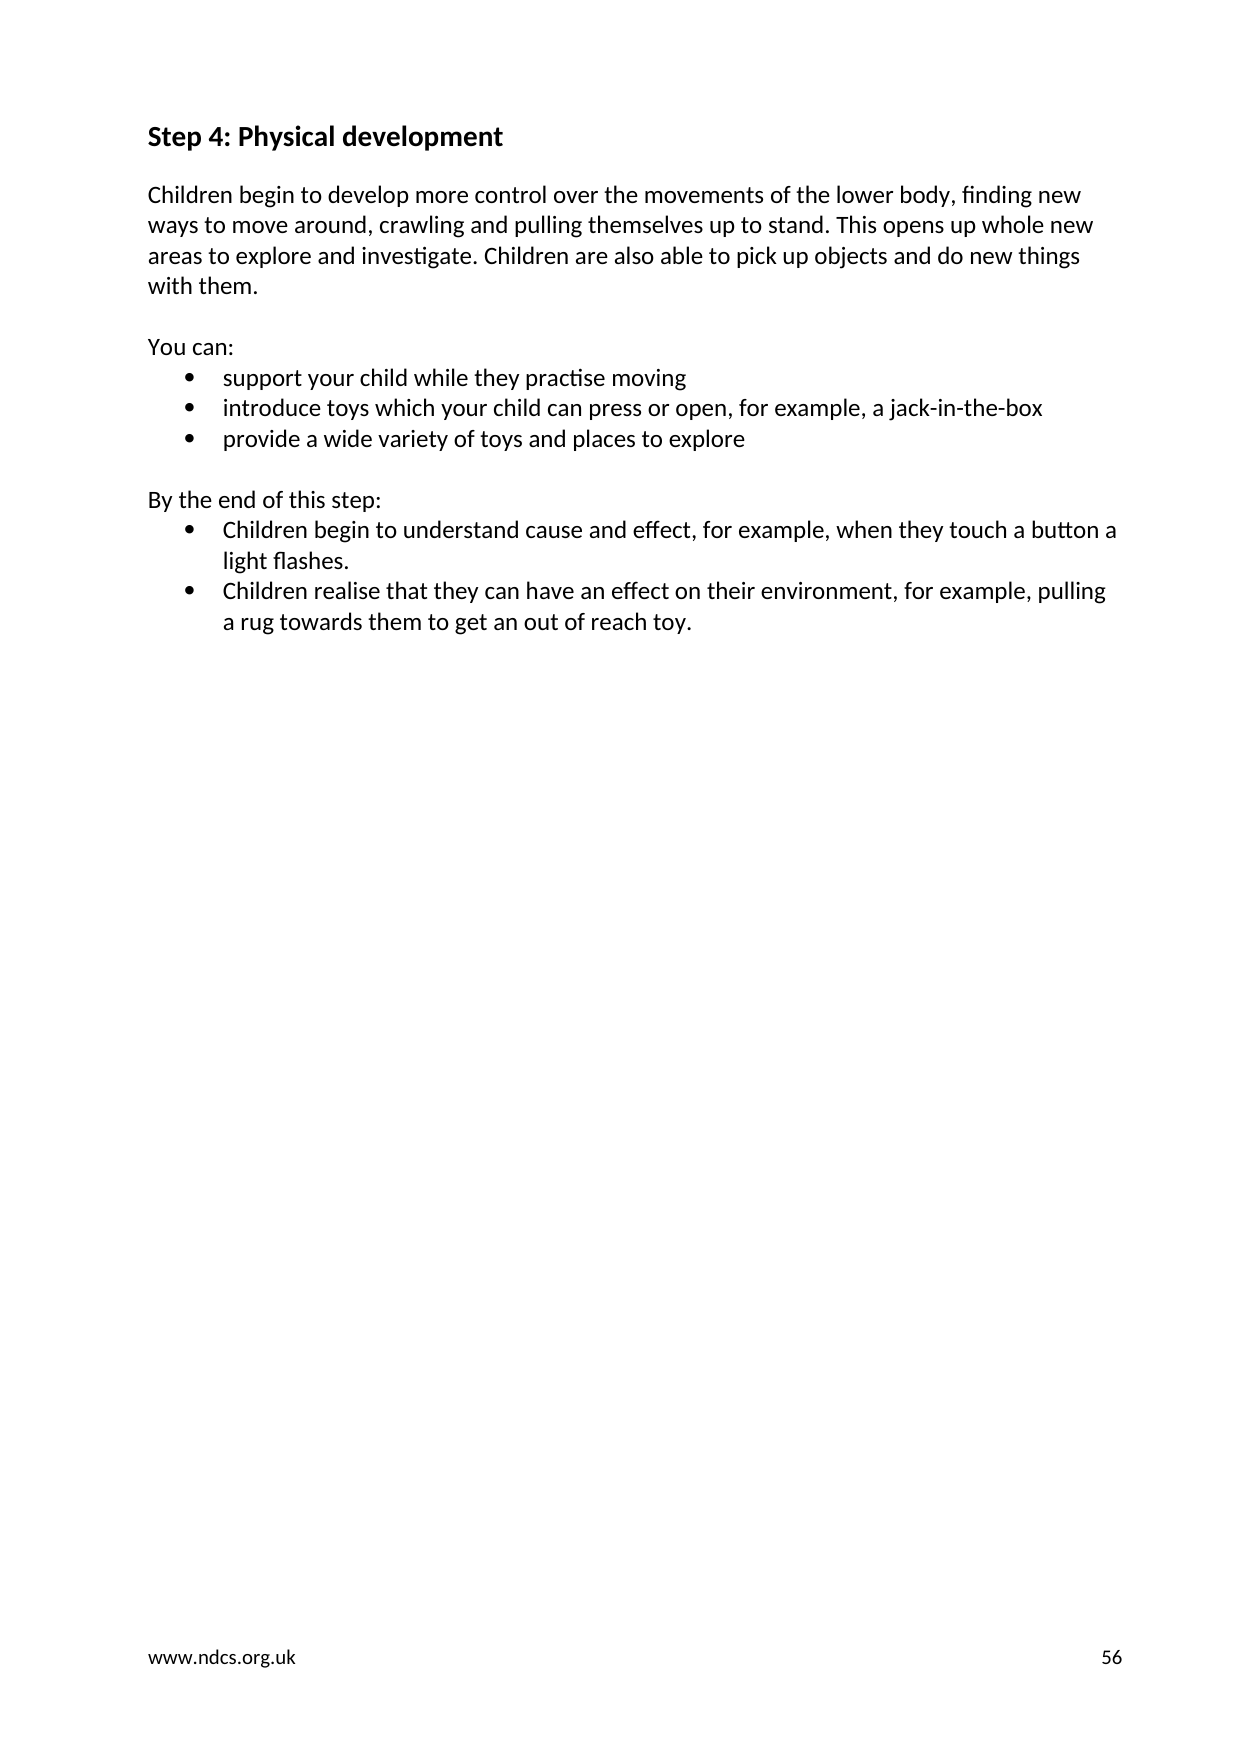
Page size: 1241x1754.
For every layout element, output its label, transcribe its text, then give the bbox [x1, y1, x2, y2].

text By the end of this step: [148, 484, 1122, 514]
text You can: [148, 331, 1122, 362]
list introduce toys which your child can press or open, for example, a jack-in-the-box [185, 392, 1122, 423]
list support your child while they practise moving [185, 362, 1122, 392]
text Step 4: Physical development [148, 118, 1122, 154]
text Children begin to develop more control over the movements of the lower body, finding new ways to move around, crawling and pulling themselves up to stand. This opens up whole new areas to explore and investigate. Children are also able to pick up objects and do new things with them. [148, 179, 1122, 301]
list provide a wide variety of toys and places to explore [185, 423, 1122, 453]
list Children begin to understand cause and effect, for example, when they touch a button a light flashes. [185, 514, 1122, 576]
list Children realise that they can have an effect on their environment, for example, pulling a rug towards them to get an out of reach toy. [185, 576, 1122, 637]
